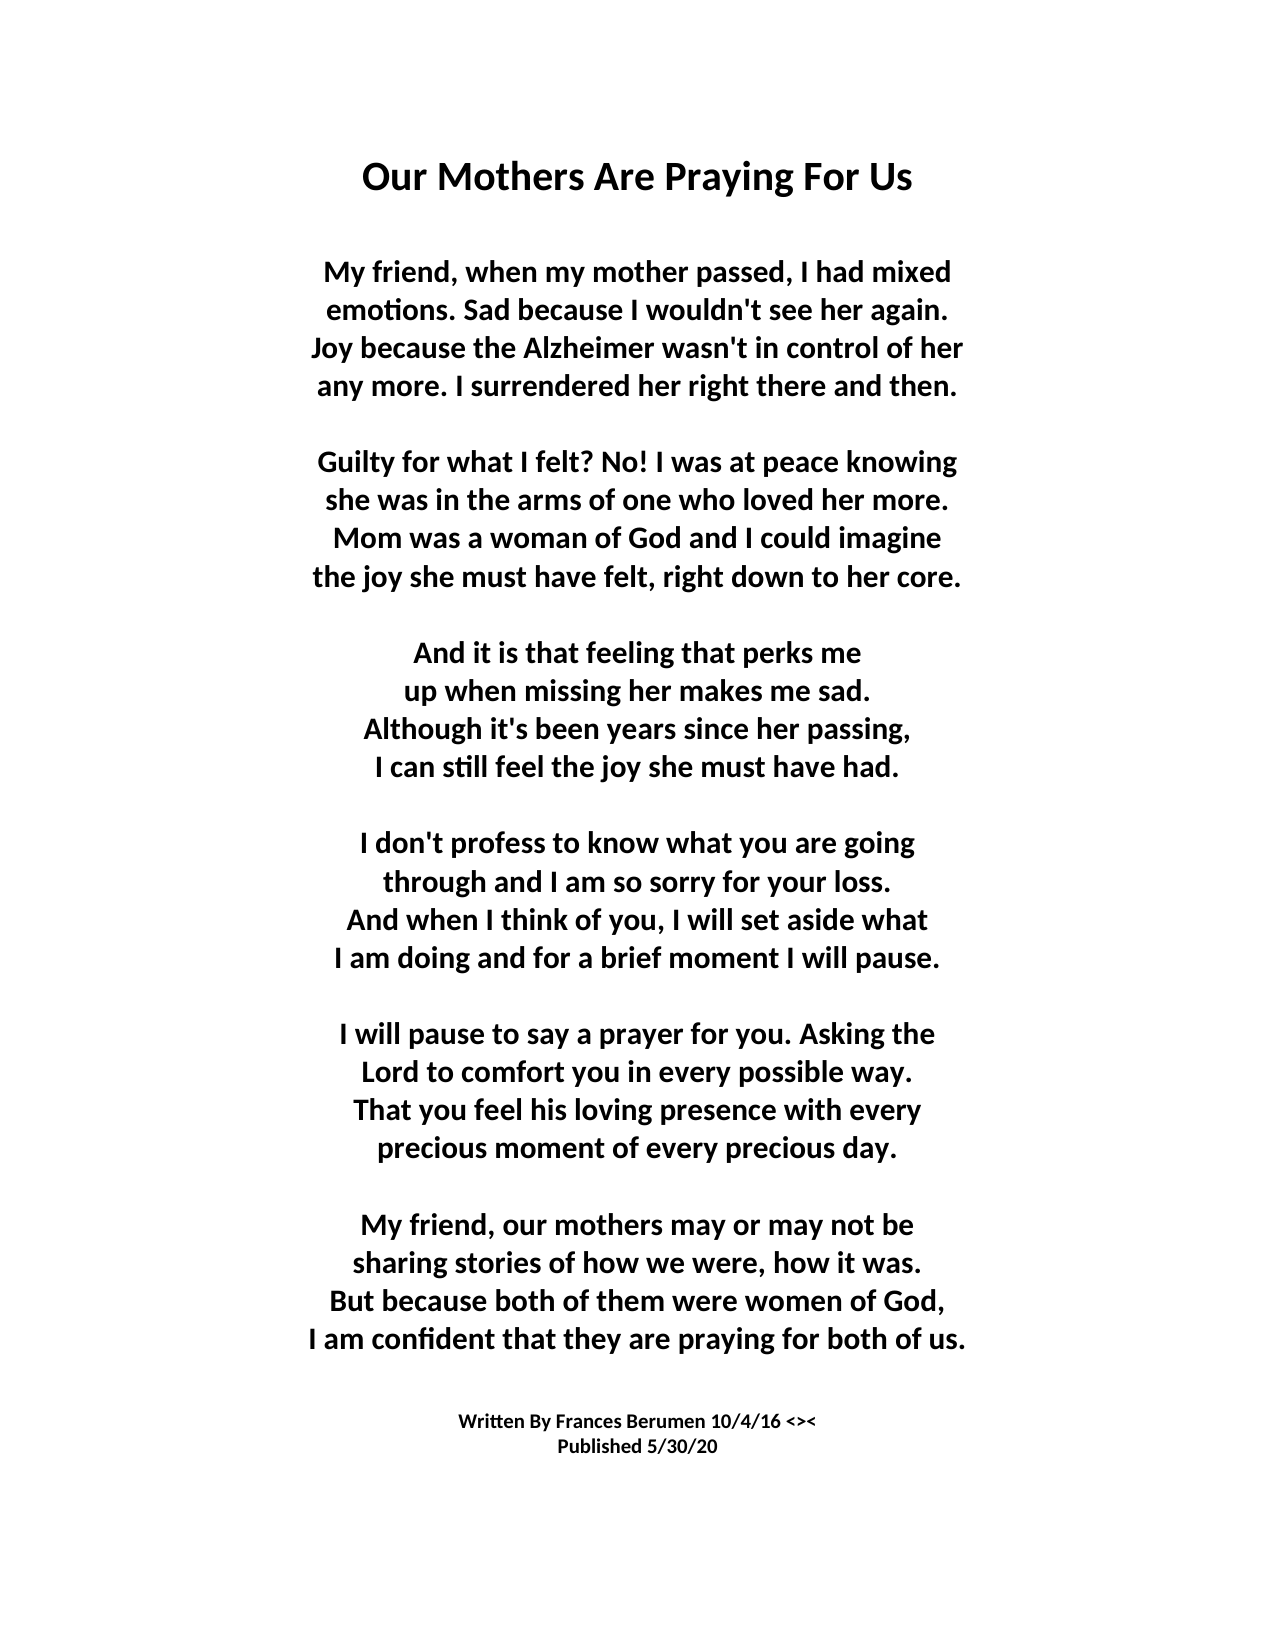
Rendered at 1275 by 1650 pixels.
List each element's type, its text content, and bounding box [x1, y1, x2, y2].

text Our Mothers Are Praying For Us [150, 150, 1125, 201]
text I don't profess to know what you are going [150, 823, 1125, 862]
text I will pause to say a prayer for you. Asking the [150, 1014, 1125, 1052]
text My friend, when my mother passed, I had mixed [150, 252, 1125, 290]
text Written By Frances Berumen 10/4/16 <>< [150, 1408, 1125, 1433]
text precious moment of every precious day. [150, 1128, 1125, 1167]
text Lord to comfort you in every possible way. [150, 1052, 1125, 1090]
text I am doing and for a brief moment I will pause. [150, 938, 1125, 976]
text Although it's been years since her passing, [150, 709, 1125, 747]
text emotions. Sad because I wouldn't see her again. [150, 290, 1125, 328]
text the joy she must have felt, right down to her core. [150, 557, 1125, 595]
text Joy because the Alzheimer wasn't in control of her [150, 328, 1125, 366]
text through and I am so sorry for your loss. [150, 862, 1125, 900]
text And when I think of you, I will set aside what [150, 900, 1125, 938]
text up when missing her makes me sad. [150, 671, 1125, 709]
text any more. I surrendered her right there and then. [150, 366, 1125, 404]
text I can still feel the joy she must have had. [150, 747, 1125, 785]
text Guilty for what I felt? No! I was at peace knowing [150, 442, 1125, 480]
text That you feel his loving presence with every [150, 1090, 1125, 1128]
text My friend, our mothers may or may not be [150, 1205, 1125, 1243]
text I am confident that they are praying for both of us. [150, 1319, 1125, 1357]
text But because both of them were women of God, [150, 1281, 1125, 1319]
text Published 5/30/20 [150, 1433, 1125, 1459]
text And it is that feeling that perks me [150, 633, 1125, 671]
text Mom was a woman of God and I could imagine [150, 518, 1125, 557]
text sharing stories of how we were, how it was. [150, 1243, 1125, 1281]
text she was in the arms of one who loved her more. [150, 480, 1125, 518]
